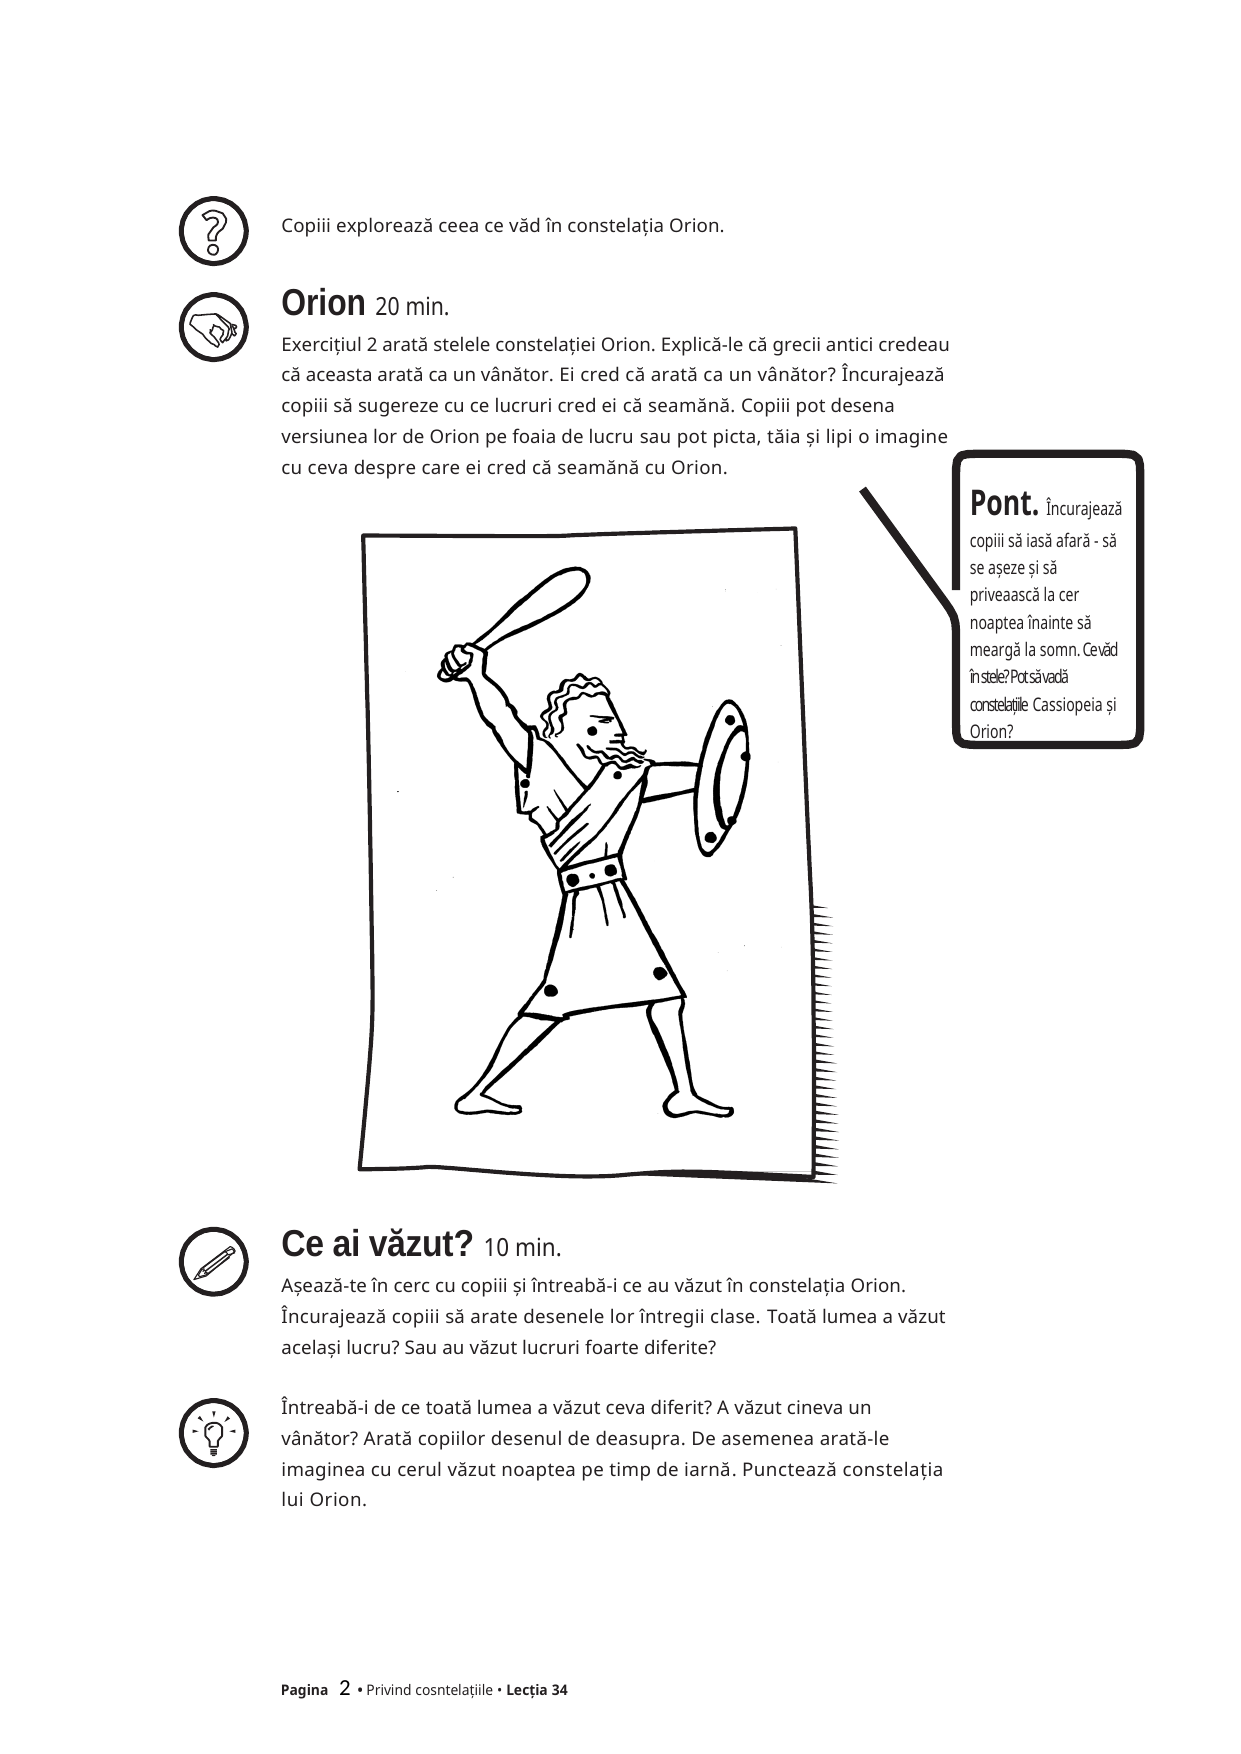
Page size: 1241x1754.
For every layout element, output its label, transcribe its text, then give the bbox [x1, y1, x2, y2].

text Ce ai văzut? 10 min. [281, 1221, 955, 1264]
text Întreabă-i de ce toată lumea a văzut ceva diferit? A văzut cineva un vânător? Arată copiilor desenul de deasupra. De asemenea arată-le imaginea cu cerul văzut noaptea pe timp de iarnă. Punctează constelația lui Orion. [281, 1394, 948, 1512]
text Copiii explorează ceea ce văd în constelația Orion. [281, 213, 1138, 238]
text Exercițiul 2 arată stelele constelației Orion. Explică-le că grecii antici credeau că aceasta arată ca un vânător. Ei cred că arată ca un vânător? Încurajează copiii să sugereze cu ce lucruri cred ei că seamănă. Copiii pot desena versiunea lor de Orion pe foaia de lucru sau pot picta, tăia și lipi o imagine cu ceva despre care ei cred că seamănă cu Orion. [281, 331, 955, 480]
picture [397, 555, 782, 1149]
text Orion 20 min. [281, 280, 955, 323]
text Așează-te în cerc cu copiii și întreabă-i ce au văzut în constelația Orion. Încurajează copiii să arate desenele lor întregii clase. Toată lumea a văzut același lucru? Sau au văzut lucruri foarte diferite? [281, 1272, 949, 1360]
text Pont. Încurajează copiii să iasă afară - să se așeze și să priveaască la cer noaptea înainte să meargă la somn. Ce văd în stele? Pot să vadă constelațiile Cassiopeia și Orion? [969, 477, 1127, 744]
